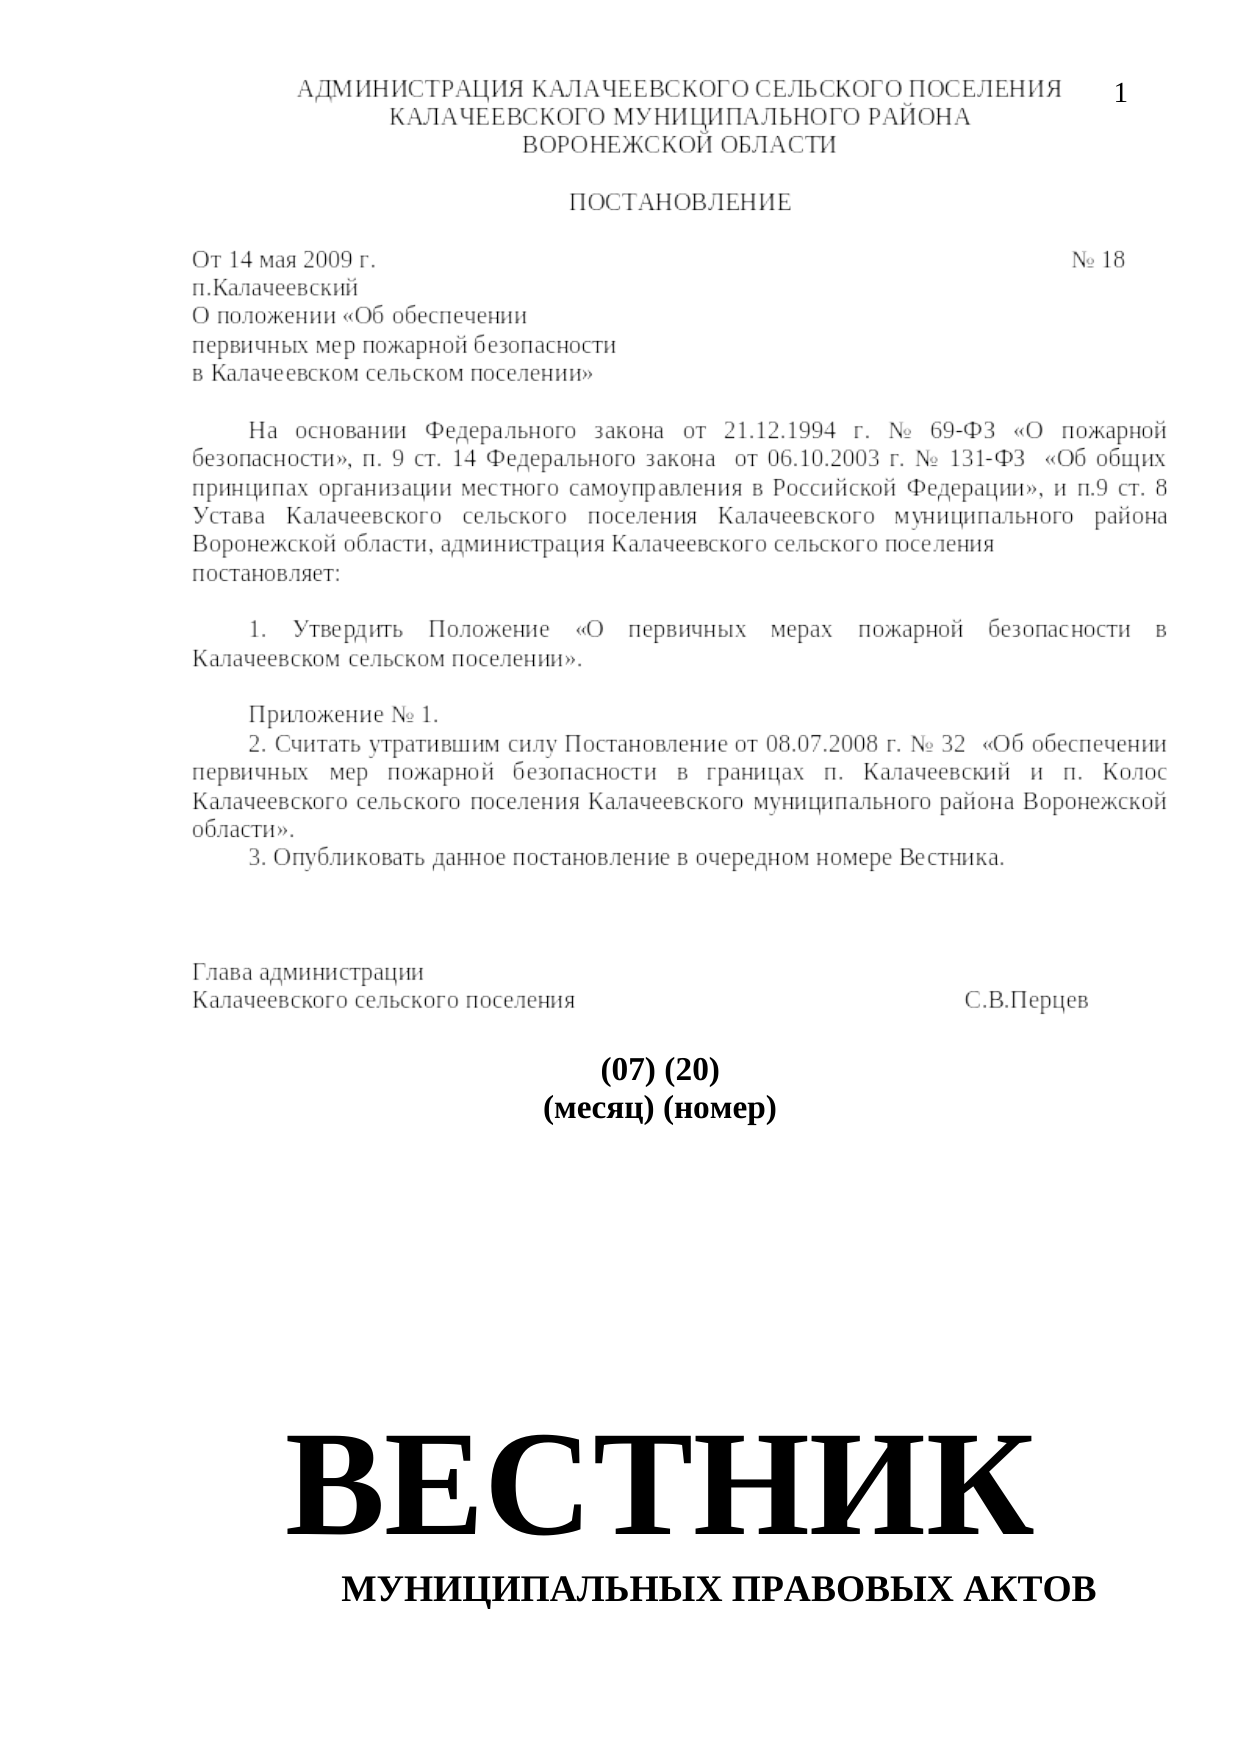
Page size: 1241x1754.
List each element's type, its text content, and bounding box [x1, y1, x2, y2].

text (месяц) (номер) [192, 1087, 1128, 1126]
text (07) (20) [192, 1049, 1128, 1087]
text МУНИЦИПАЛЬНЫХ ПРАВОВЫХ АКТОВ [192, 1567, 1128, 1610]
text ВЕСТНИК [192, 1394, 1128, 1567]
